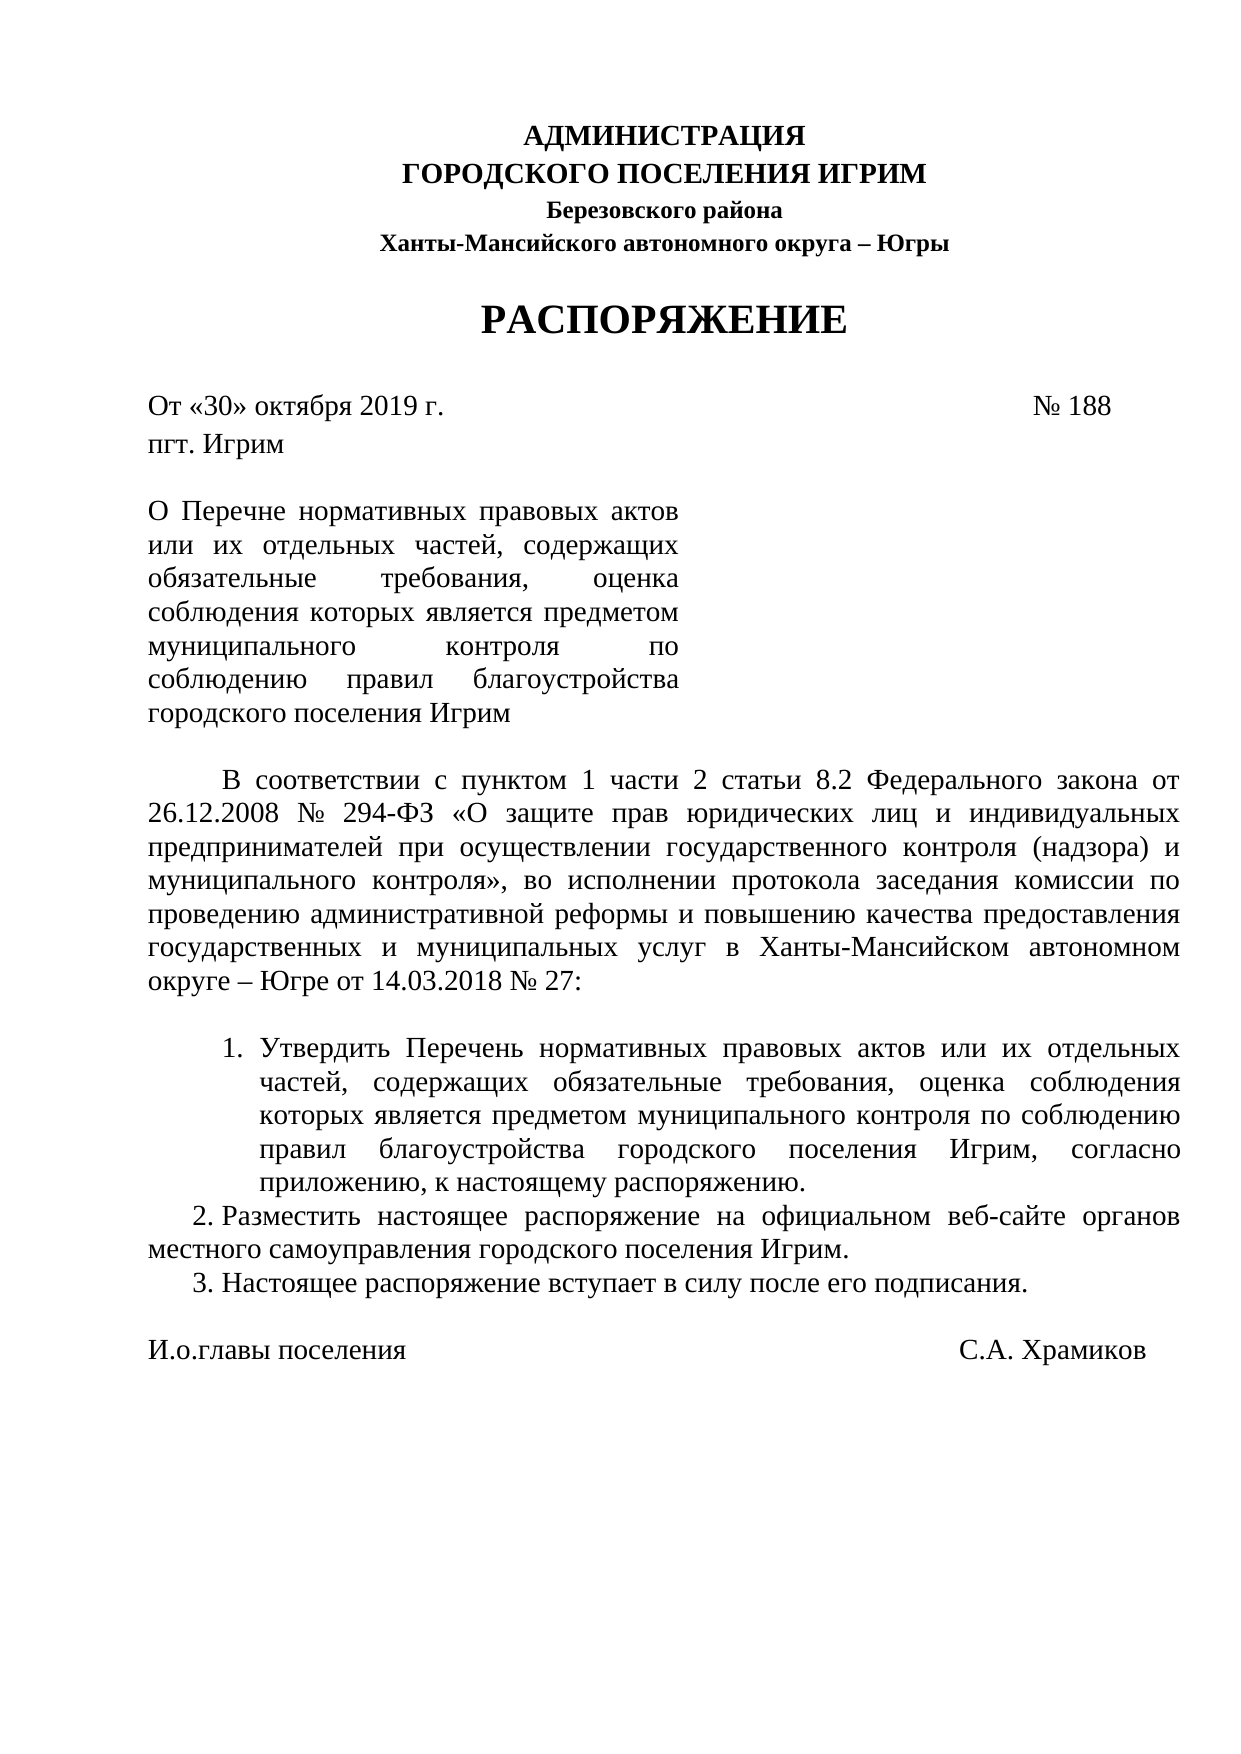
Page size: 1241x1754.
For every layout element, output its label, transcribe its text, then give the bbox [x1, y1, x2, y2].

text О Перечне нормативных правовых актов или их отдельных частей, содержащих обязательные требования, оценка соблюдения которых является предметом муниципального контроля по соблюдению правил благоустройства городского поселения Игрим [148, 493, 679, 728]
list Настоящее распоряжение вступает в силу после его подписания. [148, 1265, 1181, 1298]
text В соответствии с пунктом 1 части 2 статьи 8.2 Федерального закона от 26.12.2008 № 294-ФЗ «О защите прав юридических лиц и индивидуальных предпринимателей при осуществлении государственного контроля (надзора) и муниципального контроля», во исполнении протокола заседания комиссии по проведению административной реформы и повышению качества предоставления государственных и муниципальных услуг в Ханты-Мансийском автономном округе – Югре от 14.03.2018 № 27: [148, 762, 1181, 997]
list Утвердить Перечень нормативных правовых актов или их отдельных частей, содержащих обязательные требования, оценка соблюдения которых является предметом муниципального контроля по соблюдению правил благоустройства городского поселения Игрим, согласно приложению, к настоящему распоряжению. [222, 1030, 1181, 1198]
text РАСПОРЯЖЕНИЕ [148, 294, 1181, 342]
text АДМИНИСТРАЦИЯ [148, 118, 1181, 152]
text От «30» октября 2019 г. № 188 [148, 388, 1181, 421]
list Разместить настоящее распоряжение на официальном веб-сайте органов местного самоуправления городского поселения Игрим. [148, 1198, 1181, 1265]
text И.о.главы поселения С.А. Храмиков [148, 1332, 1181, 1366]
text Ханты-Мансийского автономного округа – Югры [148, 228, 1181, 257]
text ГОРОДСКОГО ПОСЕЛЕНИЯ ИГРИМ [148, 157, 1181, 190]
text Березовского района [148, 195, 1181, 224]
text пгт. Игрим [148, 426, 1181, 460]
